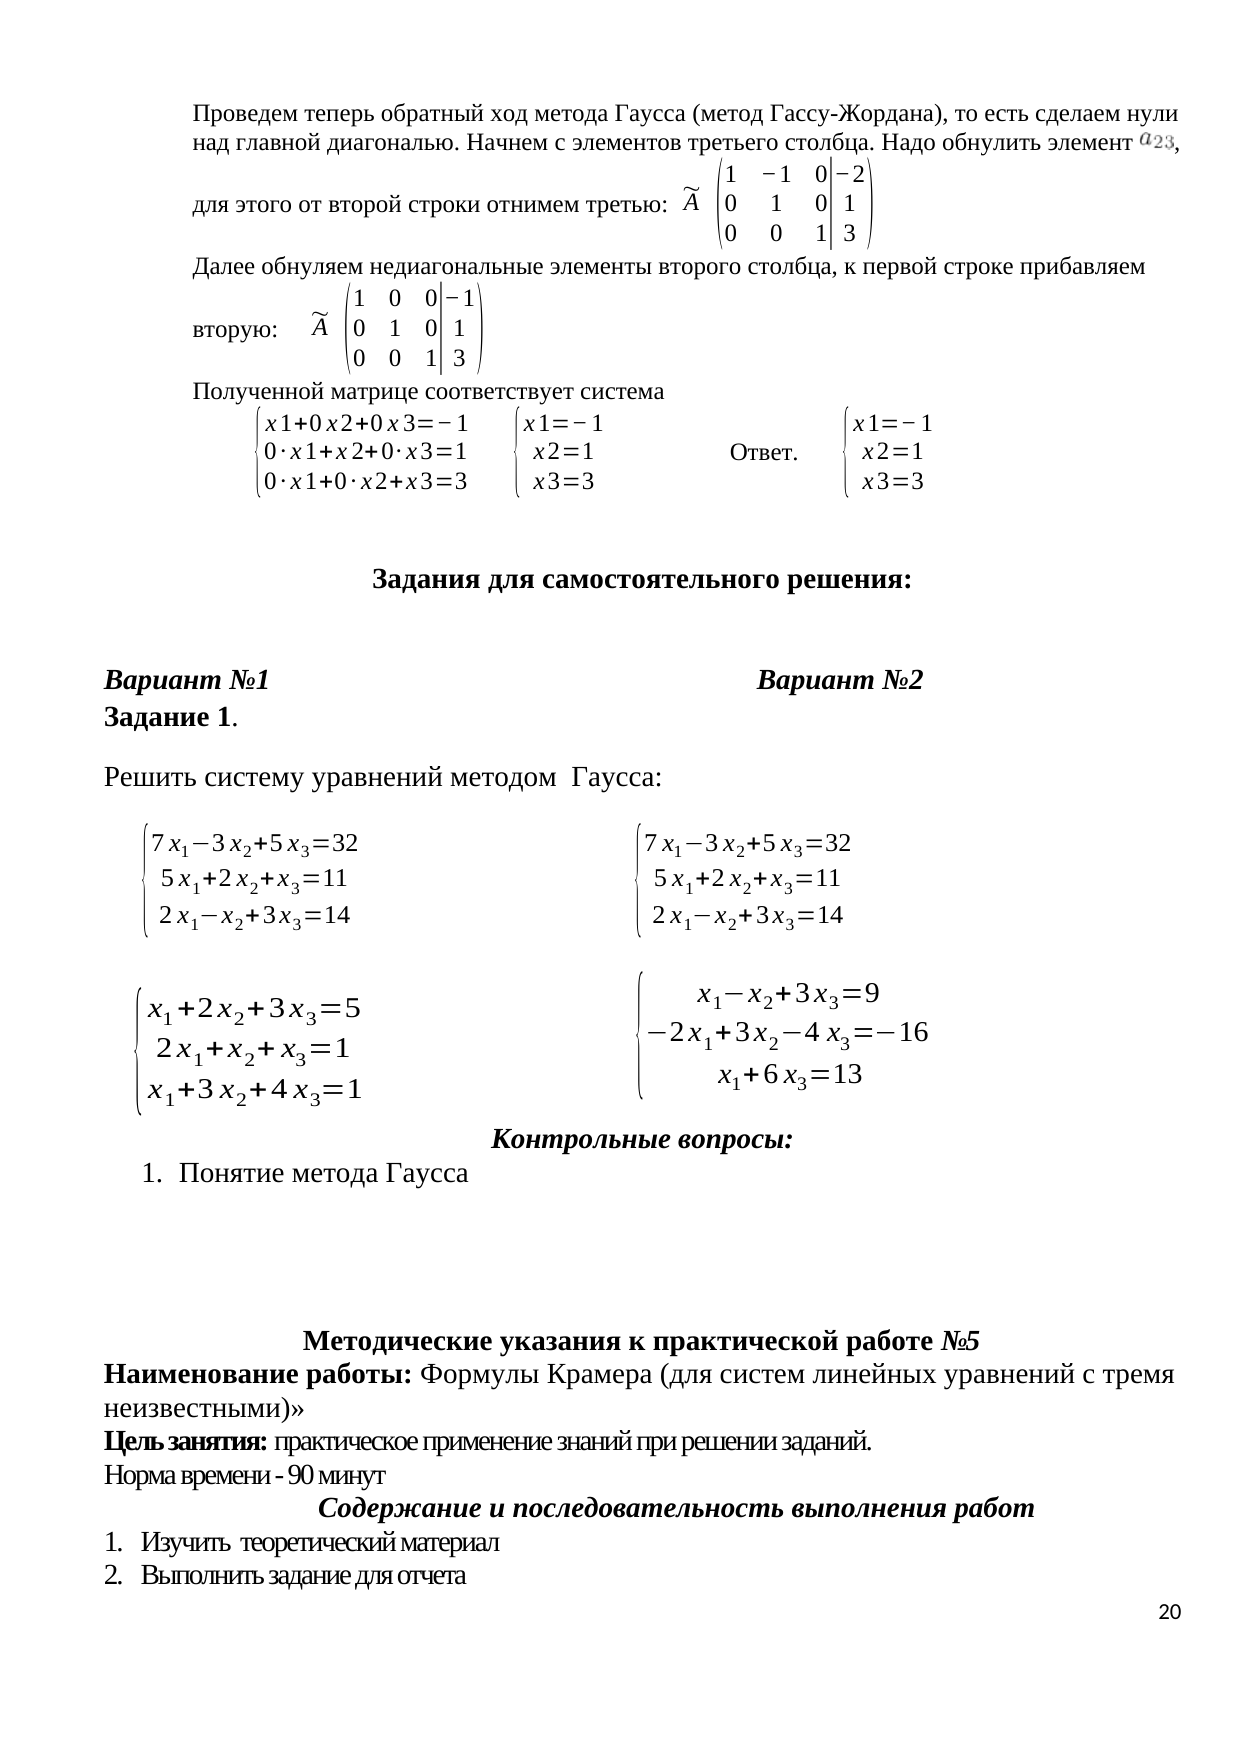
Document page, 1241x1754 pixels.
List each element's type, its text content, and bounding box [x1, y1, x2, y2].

text Контрольные вопросы: [103, 1121, 1181, 1155]
list Выполнить задание для отчета [103, 1557, 1181, 1591]
subtitle Задания для самостоятельного решения: [103, 561, 1181, 595]
table_header [585, 818, 1078, 952]
text Методические указания к практической работе №5 [103, 1323, 1181, 1356]
text Содержание и последовательность выполнения работ [172, 1490, 1181, 1524]
text Цель занятия: практическое применение знаний при решении заданий. [103, 1423, 1181, 1457]
table_header Вариант №2 [591, 662, 1089, 695]
picture [1139, 132, 1174, 150]
subtitle Далее обнуляем недиагональные элементы второго столбца, к первой строке прибавляем вторую: [192, 251, 1181, 376]
table_header [92, 818, 585, 952]
text Задание 1. [103, 699, 1181, 733]
text Решить систему уравнений методом Гаусса: [103, 759, 1181, 792]
table_header Вариант №1 [92, 662, 591, 695]
table_cell [92, 952, 585, 1011]
list Понятие метода Гаусса [141, 1155, 1181, 1188]
text Наименование работы: Формулы Крамера (для систем линейных уравнений с тремя неизвестными)» [103, 1356, 1181, 1423]
subtitle Проведем теперь обратный ход метода Гаусса (метод Гассу-Жордана), то есть сделаем нули над главной диагональю. Начнем с элементов третьего столбца. Надо обнулить элемент , для этого от второй строки отнимем третью: [192, 98, 1181, 251]
text Норма времени - 90 минут [103, 1457, 1181, 1490]
subtitle Полученной матрице соответствует система [192, 376, 1181, 405]
subtitle Ответ. [192, 405, 1181, 499]
table_cell [585, 952, 1078, 1011]
list Изучить теоретический материал [103, 1524, 1181, 1557]
